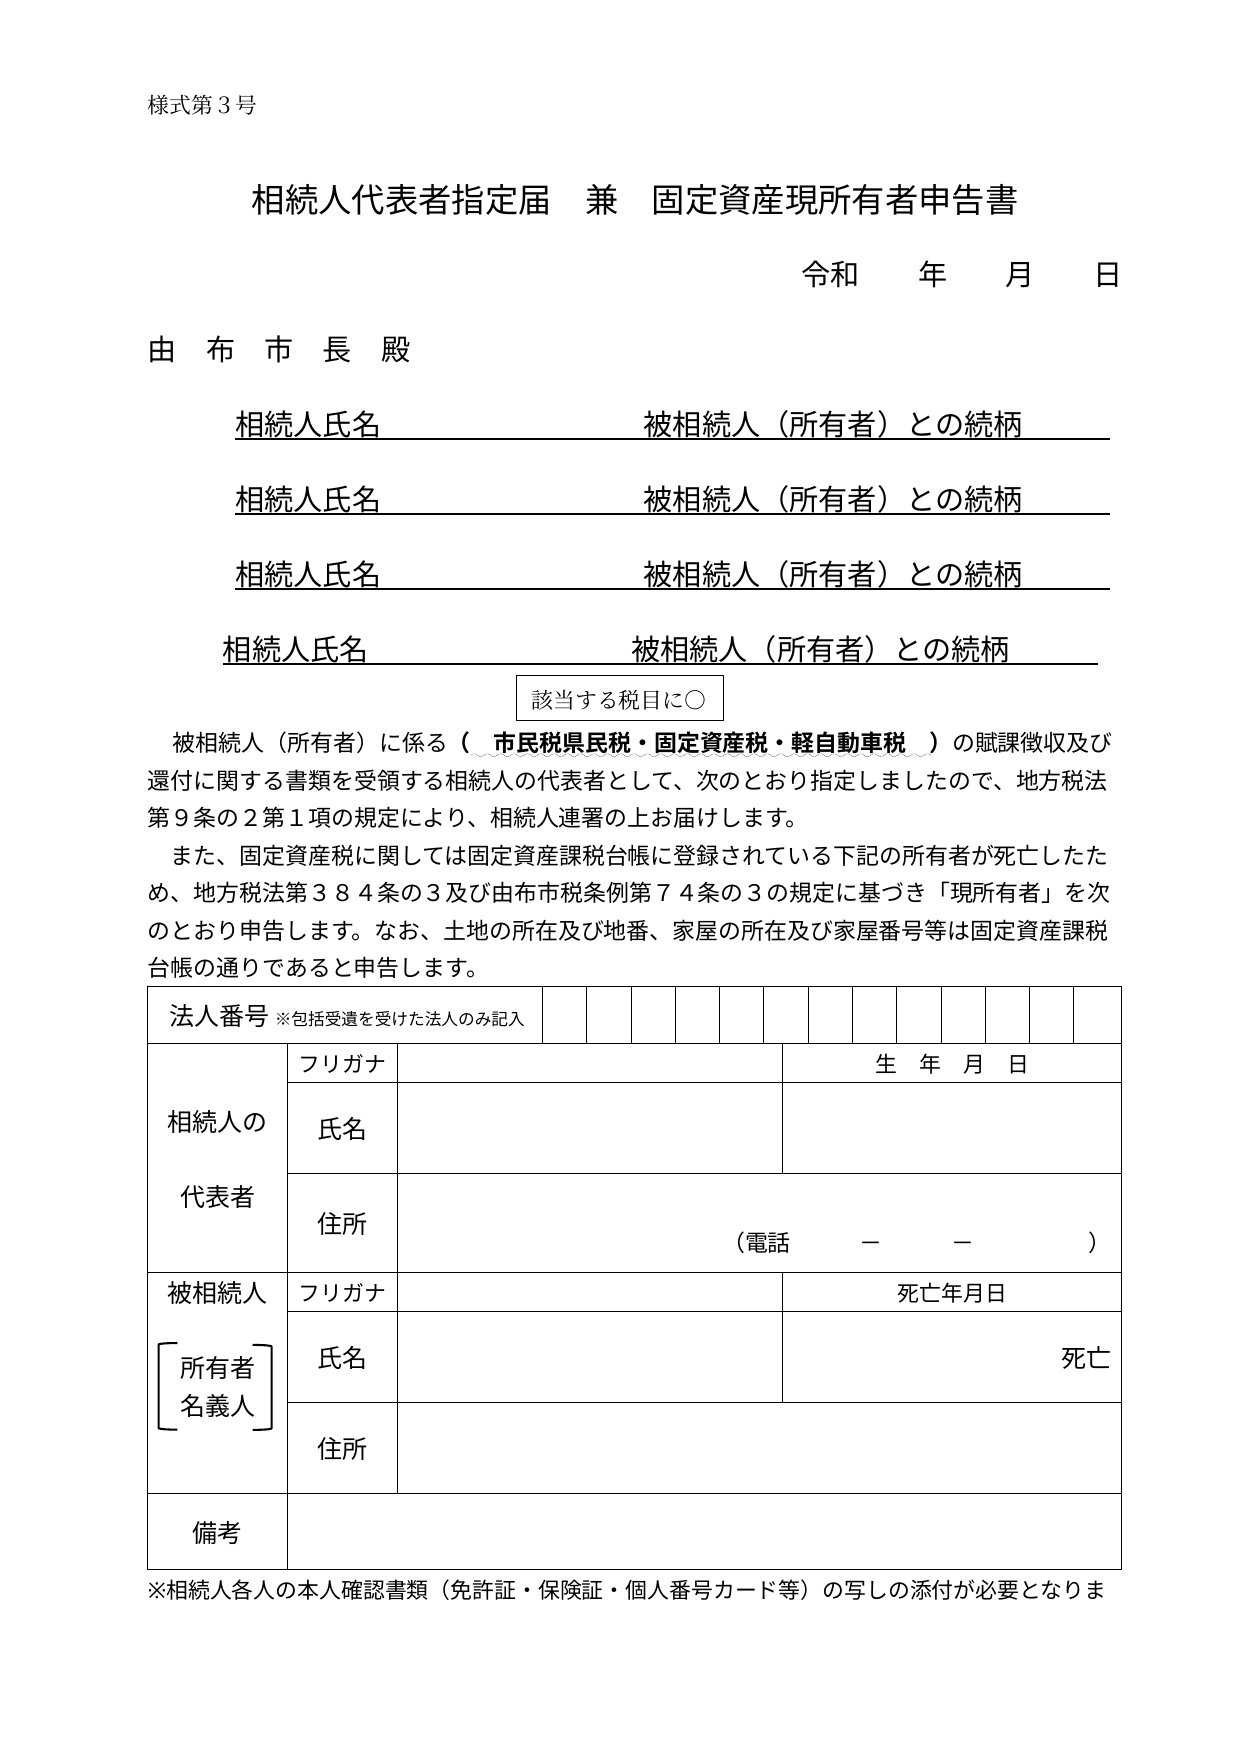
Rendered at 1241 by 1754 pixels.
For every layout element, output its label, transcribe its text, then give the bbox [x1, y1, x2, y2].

text また、固定資産税に関しては固定資産課税台帳に登録されている下記の所有者が死亡したため、地方税法第３８４条の３及び由布市税条例第７４条の３の規定に基づき「現所有者」を次のとおり申告します。なお、土地の所在及び地番、家屋の所在及び家屋番号等は固定資産課税台帳の通りであると申告します。 [148, 836, 1122, 986]
table_cell 住所 [288, 1403, 397, 1493]
text 令和 年 月 日 [148, 236, 1122, 311]
table_cell 死亡年月日 [783, 1273, 1121, 1311]
table_cell [398, 1044, 782, 1082]
table_header [942, 987, 985, 1043]
table_cell [398, 1312, 782, 1402]
text 相続人代表者指定届 兼 固定資産現所有者申告書 [148, 161, 1122, 236]
table_cell [398, 1403, 1121, 1493]
table_cell [783, 1083, 1121, 1173]
table_header [676, 987, 719, 1043]
table_header [1030, 987, 1073, 1043]
table_cell 被相続人 所有者 名義人 [148, 1273, 287, 1493]
text 由 布 市 長 殿 [148, 311, 1122, 386]
table_header [720, 987, 763, 1043]
text 被相続人（所有者）に係る（ 市民税県民税・固定資産税・軽自動車税 ）の賦課徴収及び還付に関する書類を受領する相続人の代表者として、次のとおり指定しましたので、地方税法第９条の２第１項の規定により、相続人連署の上お届けします。 [148, 723, 1122, 836]
table_cell 生 年 月 日 [783, 1044, 1121, 1082]
table_cell 住所 [288, 1174, 397, 1272]
table_header [897, 987, 941, 1043]
table_cell [398, 1273, 782, 1311]
table_header [1074, 987, 1121, 1043]
table_cell 死亡 [783, 1312, 1121, 1402]
text 相続人氏名 被相続人（所有者）との続柄 [148, 386, 1122, 461]
table_cell フリガナ [288, 1273, 397, 1311]
text 相続人氏名 被相続人（所有者）との続柄 [148, 461, 1122, 536]
table_cell フリガナ [288, 1044, 397, 1082]
text 相続人氏名 被相続人（所有者）との続柄 [148, 536, 1122, 611]
table_cell 氏名 [288, 1312, 397, 1402]
table_header [986, 987, 1029, 1043]
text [148, 1570, 1122, 1607]
table_header [543, 987, 586, 1043]
table_cell 相続人の 代表者 [148, 1044, 287, 1272]
table_cell [288, 1494, 1121, 1569]
table_header 法人番号 ※包括受遺を受けた法人のみ記入 [148, 987, 542, 1043]
table_header [587, 987, 631, 1043]
table_header [632, 987, 675, 1043]
table_header [809, 987, 852, 1043]
table_cell [398, 1083, 782, 1173]
table_cell （電話 － － ） [398, 1174, 1121, 1272]
text 相続人氏名 被相続人（所有者）との続柄 [148, 611, 1122, 686]
table_cell 備考 [148, 1494, 287, 1569]
table_cell 氏名 [288, 1083, 397, 1173]
table_header [853, 987, 896, 1043]
table_header [764, 987, 808, 1043]
